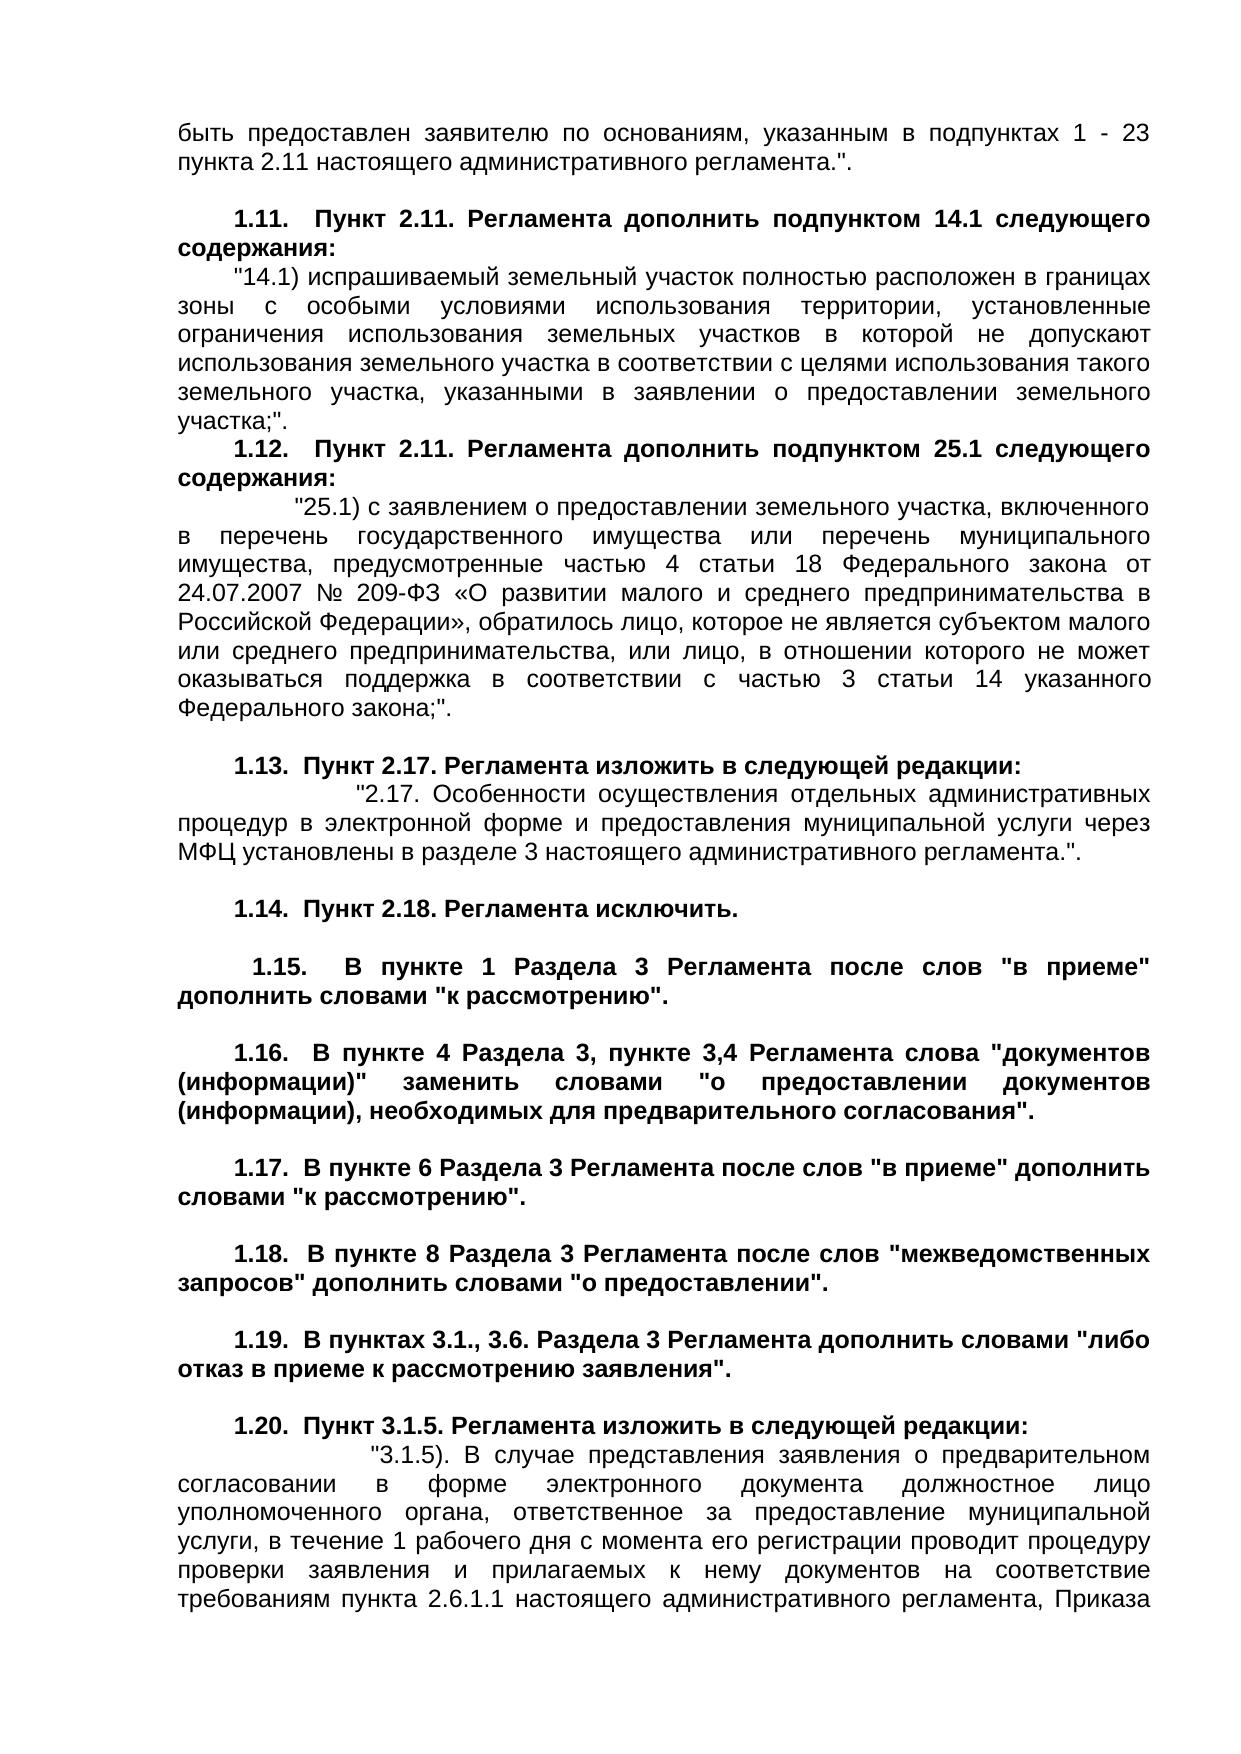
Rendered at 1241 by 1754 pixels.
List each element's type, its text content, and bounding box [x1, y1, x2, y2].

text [177, 1440, 1152, 1612]
text 1.19. В пунктах 3.1., 3.6. Раздела 3 Регламента дополнить словами "либо отказ в приеме к рассмотрению заявления". [177, 1325, 1152, 1382]
text 1.12. Пункт 2.11. Регламента дополнить подпунктом 25.1 следующего содержания: [177, 434, 1152, 492]
text 1.20. Пункт 3.1.5. Регламента изложить в следующей редакции: [177, 1411, 1152, 1440]
text 1.17. В пункте 6 Раздела 3 Регламента после слов "в приеме" дополнить словами "к рассмотрению". [177, 1153, 1152, 1211]
text 1.14. Пункт 2.18. Регламента исключить. [177, 894, 1152, 923]
text "14.1) испрашиваемый земельный участок полностью расположен в границах зоны с особыми условиями использования территории, установленные ограничения использования земельных участков в которой не допускают использования земельного участка в соответствии с целями использования такого земельного участка, указанными в заявлении о предоставлении земельного участка;". [177, 262, 1152, 434]
text 1.16. В пункте 4 Раздела 3, пункте 3,4 Регламента слова "документов (информации)" заменить словами "о предоставлении документов (информации), необходимых для предварительного согласования". [177, 1038, 1152, 1124]
text 1.11. Пункт 2.11. Регламента дополнить подпунктом 14.1 следующего содержания: [177, 204, 1152, 262]
text "25.1) с заявлением о предоставлении земельного участка, включенного в перечень государственного имущества или перечень муниципального имущества, предусмотренные частью 4 статьи 18 Федерального закона от 24.07.2007 № 209-ФЗ «О развитии малого и среднего предпринимательства в Российской Федерации», обратилось лицо, которое не является субъектом малого или среднего предпринимательства, или лицо, в отношении которого не может оказываться поддержка в соответствии с частью 3 статьи 14 указанного Федерального закона;". [177, 492, 1152, 722]
text "2.17. Особенности осуществления отдельных административных процедур в электронной форме и предоставления муниципальной услуги через МФЦ установлены в разделе 3 настоящего административного регламента.". [177, 779, 1152, 866]
text 1.13. Пункт 2.17. Регламента изложить в следующей редакции: [177, 751, 1152, 779]
text 1.18. В пункте 8 Раздела 3 Регламента после слов "межведомственных запросов" дополнить словами "о предоставлении". [177, 1239, 1152, 1297]
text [177, 118, 1152, 176]
text 1.15. В пункте 1 Раздела 3 Регламента после слов "в приеме" дополнить словами "к рассмотрению". [177, 952, 1152, 1009]
